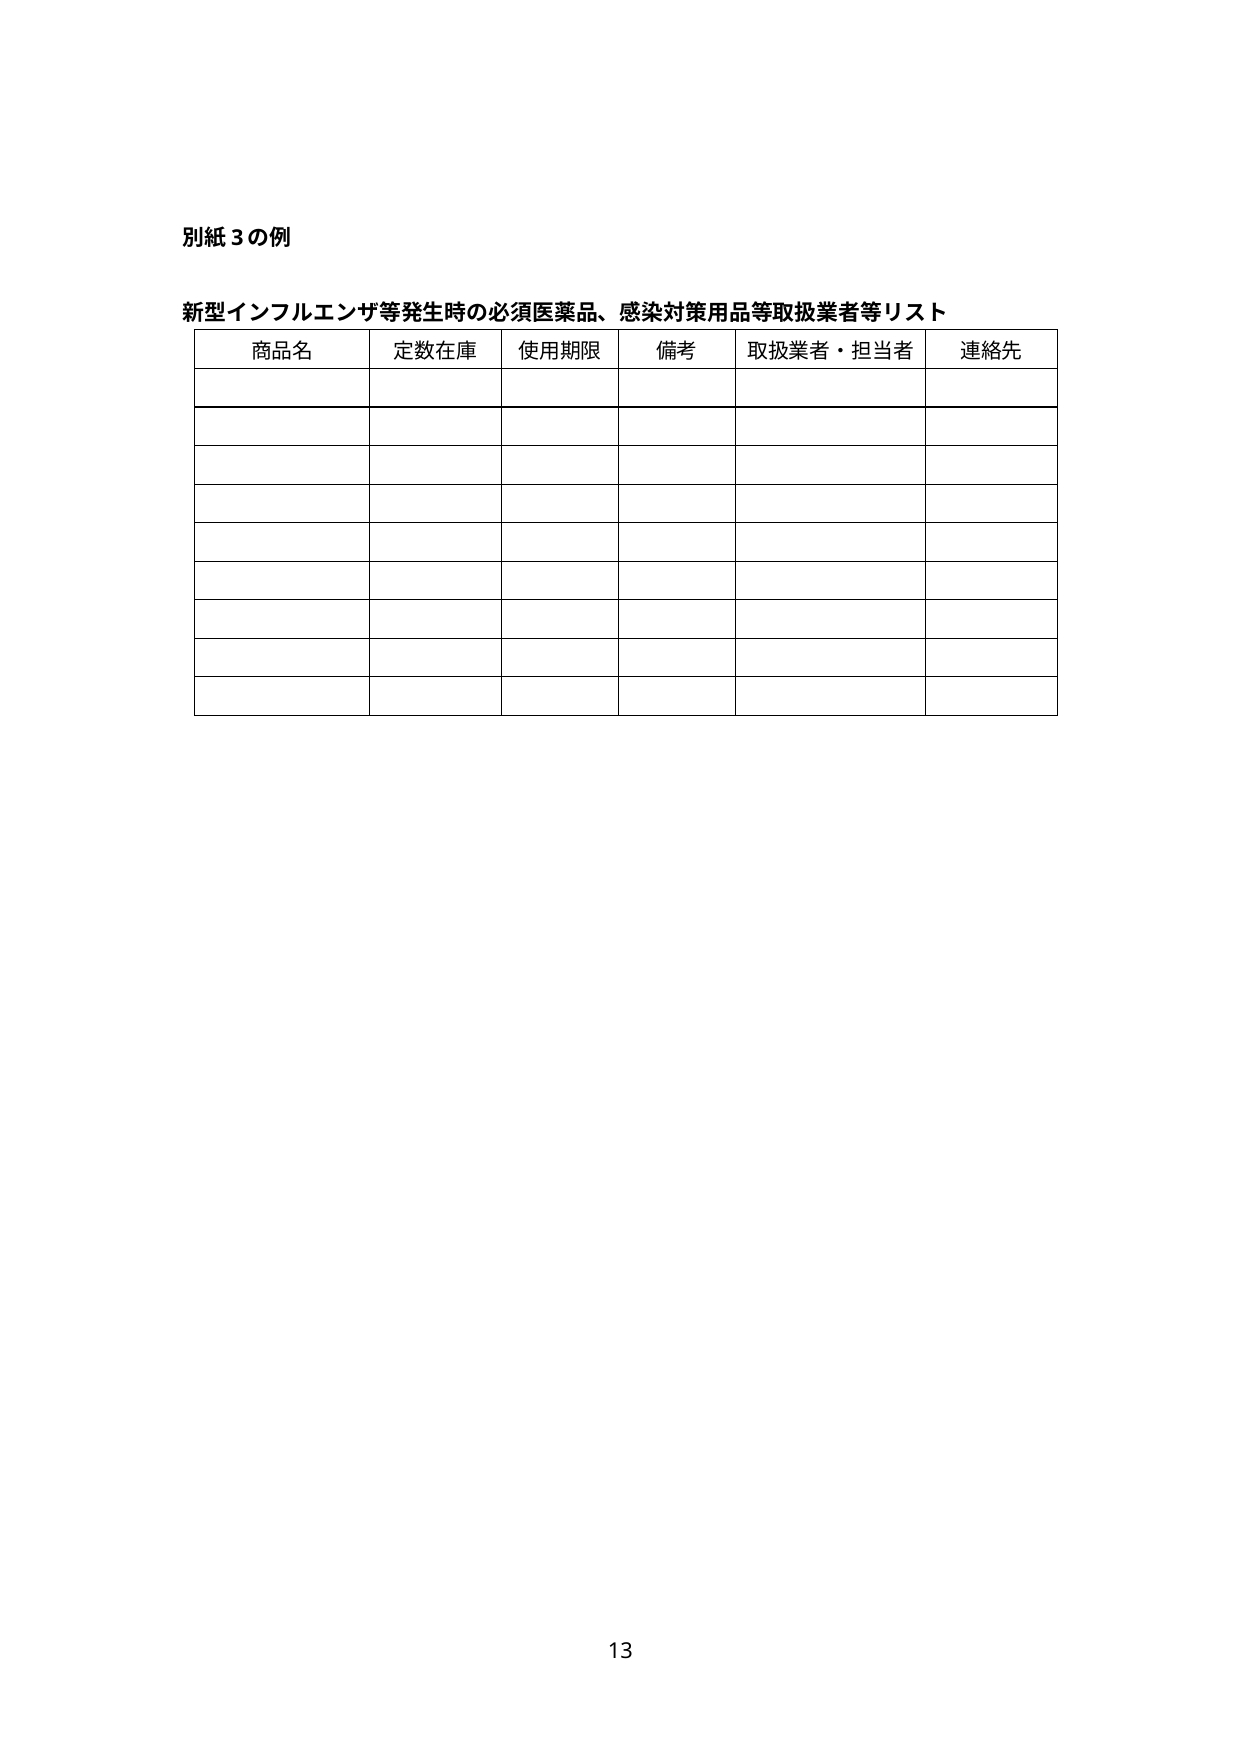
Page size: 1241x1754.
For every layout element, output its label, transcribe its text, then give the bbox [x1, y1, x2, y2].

table_cell [370, 446, 501, 483]
table_cell [736, 369, 925, 406]
table_cell [619, 485, 735, 522]
table_cell [195, 485, 369, 522]
table_cell [736, 562, 925, 599]
text 別紙3の例 [183, 217, 1058, 254]
table_cell [736, 446, 925, 483]
table_header 取扱業者・担当者 [736, 330, 925, 368]
table_cell [619, 369, 735, 406]
table_cell [736, 485, 925, 522]
text 新型インフルエンザ等発生時の必須医薬品、感染対策用品等取扱業者等リスト [183, 292, 1058, 329]
table_cell [502, 369, 618, 406]
table_header 定数在庫 [370, 330, 501, 368]
table_cell [736, 677, 925, 715]
table_cell [195, 446, 369, 483]
table_cell [502, 677, 618, 715]
table_cell [502, 639, 618, 676]
table_cell [370, 485, 501, 522]
table_cell [619, 523, 735, 561]
table_cell [926, 677, 1057, 715]
table_cell [502, 485, 618, 522]
table_cell [195, 639, 369, 676]
table_cell [195, 600, 369, 638]
table_cell [736, 600, 925, 638]
table_cell [619, 408, 735, 445]
table_cell [370, 562, 501, 599]
table_cell [736, 639, 925, 676]
table_cell [195, 562, 369, 599]
table_cell [926, 369, 1057, 406]
table_cell [195, 369, 369, 406]
table_cell [926, 523, 1057, 561]
table_cell [370, 523, 501, 561]
table_cell [502, 446, 618, 483]
table_header 使用期限 [502, 330, 618, 368]
table_cell [736, 523, 925, 561]
table_cell [502, 523, 618, 561]
table_cell [926, 639, 1057, 676]
table_header 備考 [619, 330, 735, 368]
table_cell [619, 639, 735, 676]
table_cell [502, 562, 618, 599]
table_cell [370, 369, 501, 406]
table_cell [195, 408, 369, 445]
table_cell [619, 562, 735, 599]
table_header 連絡先 [926, 330, 1057, 368]
table_cell [619, 600, 735, 638]
table_cell [195, 523, 369, 561]
table_cell [370, 677, 501, 715]
table_cell [370, 639, 501, 676]
table_cell [926, 600, 1057, 638]
table_cell [926, 562, 1057, 599]
table_cell [502, 408, 618, 445]
table_cell [619, 677, 735, 715]
table_cell [619, 446, 735, 483]
table_header 商品名 [195, 330, 369, 368]
table_cell [736, 408, 925, 445]
table_cell [926, 485, 1057, 522]
table_cell [370, 408, 501, 445]
table_cell [926, 408, 1057, 445]
table_cell [370, 600, 501, 638]
table_cell [926, 446, 1057, 483]
table_cell [502, 600, 618, 638]
table_cell [195, 677, 369, 715]
